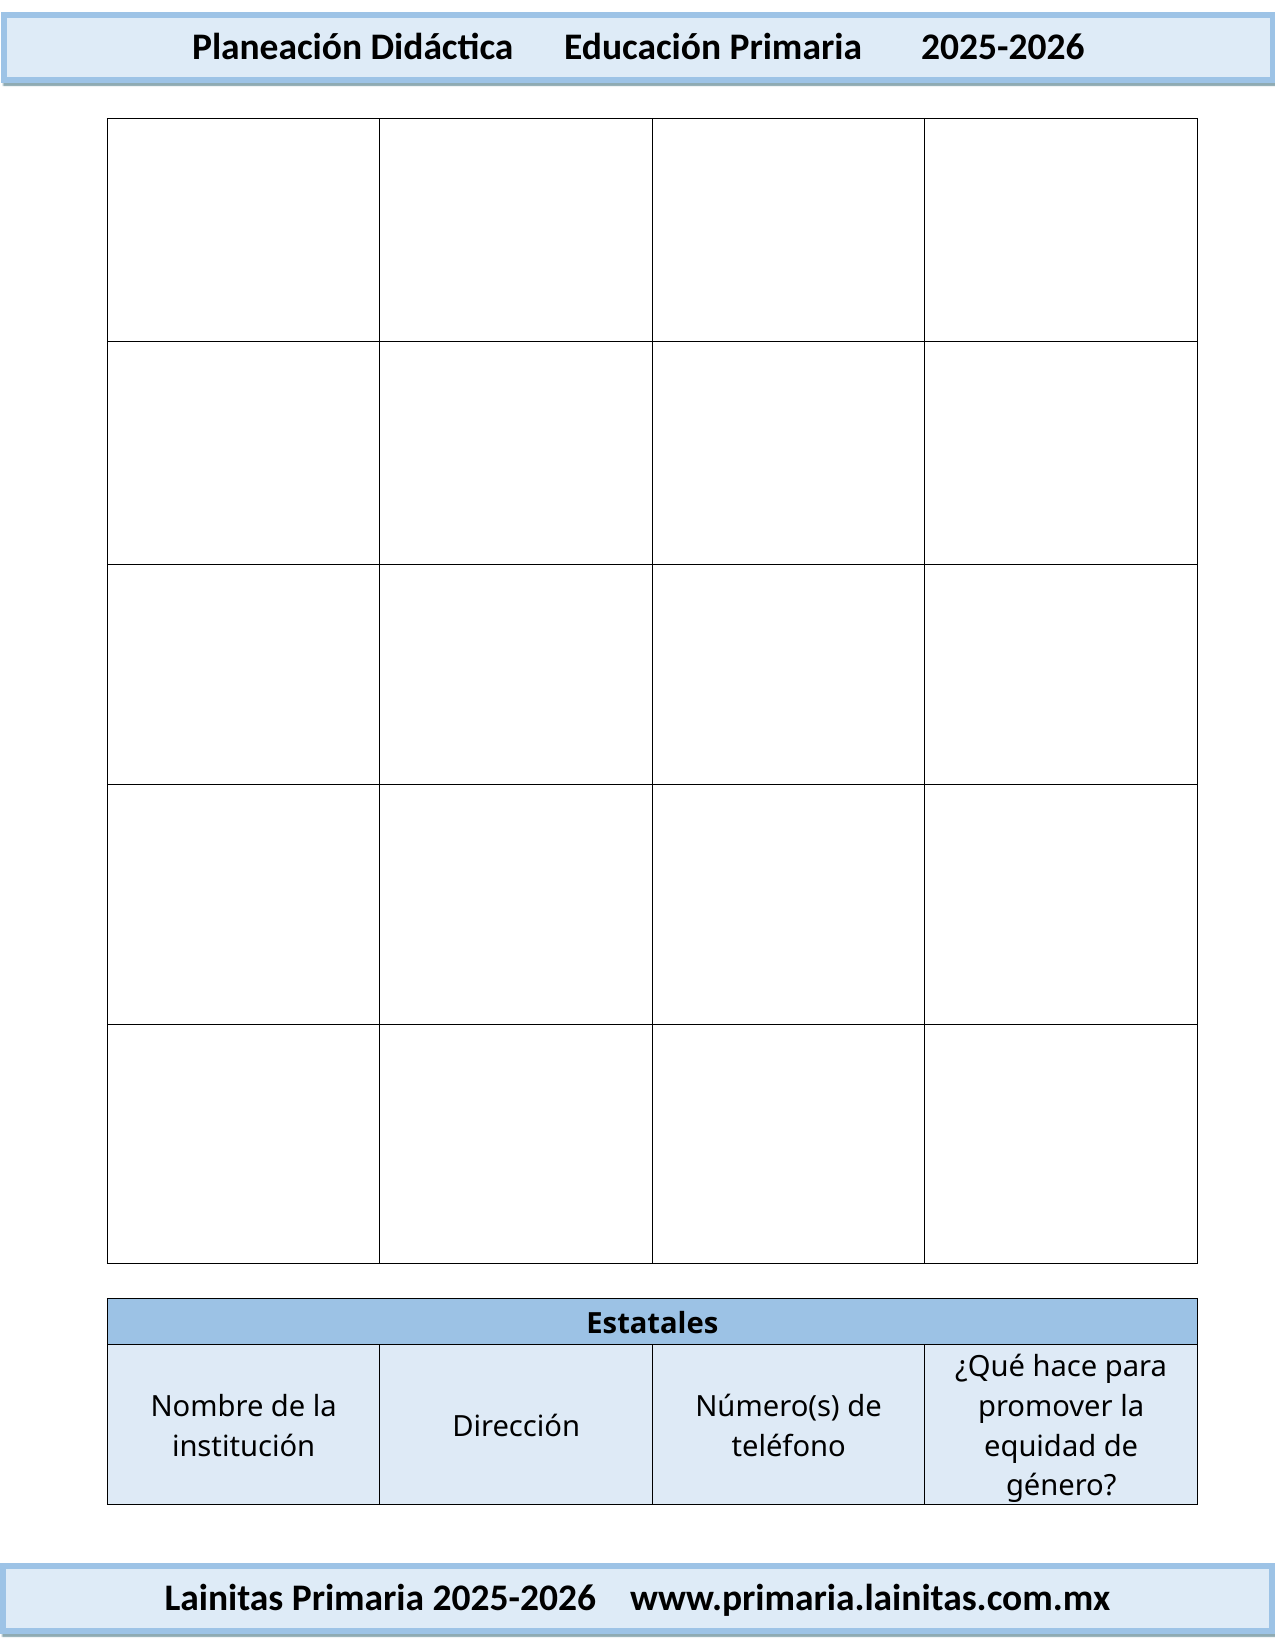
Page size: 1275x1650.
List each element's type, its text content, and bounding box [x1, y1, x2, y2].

table_cell [653, 119, 924, 341]
table_cell [925, 342, 1197, 564]
table_cell [108, 1025, 379, 1263]
table_cell [925, 785, 1197, 1024]
table_header Estatales [108, 1299, 1197, 1344]
table_cell [108, 119, 379, 341]
table_cell [108, 785, 379, 1024]
table_cell [380, 565, 652, 784]
table_cell [380, 119, 652, 341]
table_cell [653, 1025, 924, 1263]
table_cell Nombre de la institución [108, 1345, 379, 1504]
table_cell Dirección [380, 1345, 652, 1504]
table_cell [108, 565, 379, 784]
table_cell Número(s) de teléfono [653, 1345, 924, 1504]
table_cell ¿Qué hace para promover la equidad de género? [925, 1345, 1197, 1504]
table_cell [380, 1025, 652, 1263]
table_cell [653, 342, 924, 564]
table_cell [653, 785, 924, 1024]
table_cell [108, 342, 379, 564]
table_cell [925, 1025, 1197, 1263]
table_cell [653, 565, 924, 784]
table_cell [925, 119, 1197, 341]
table_cell [380, 785, 652, 1024]
table_cell [380, 342, 652, 564]
table_cell [925, 565, 1197, 784]
